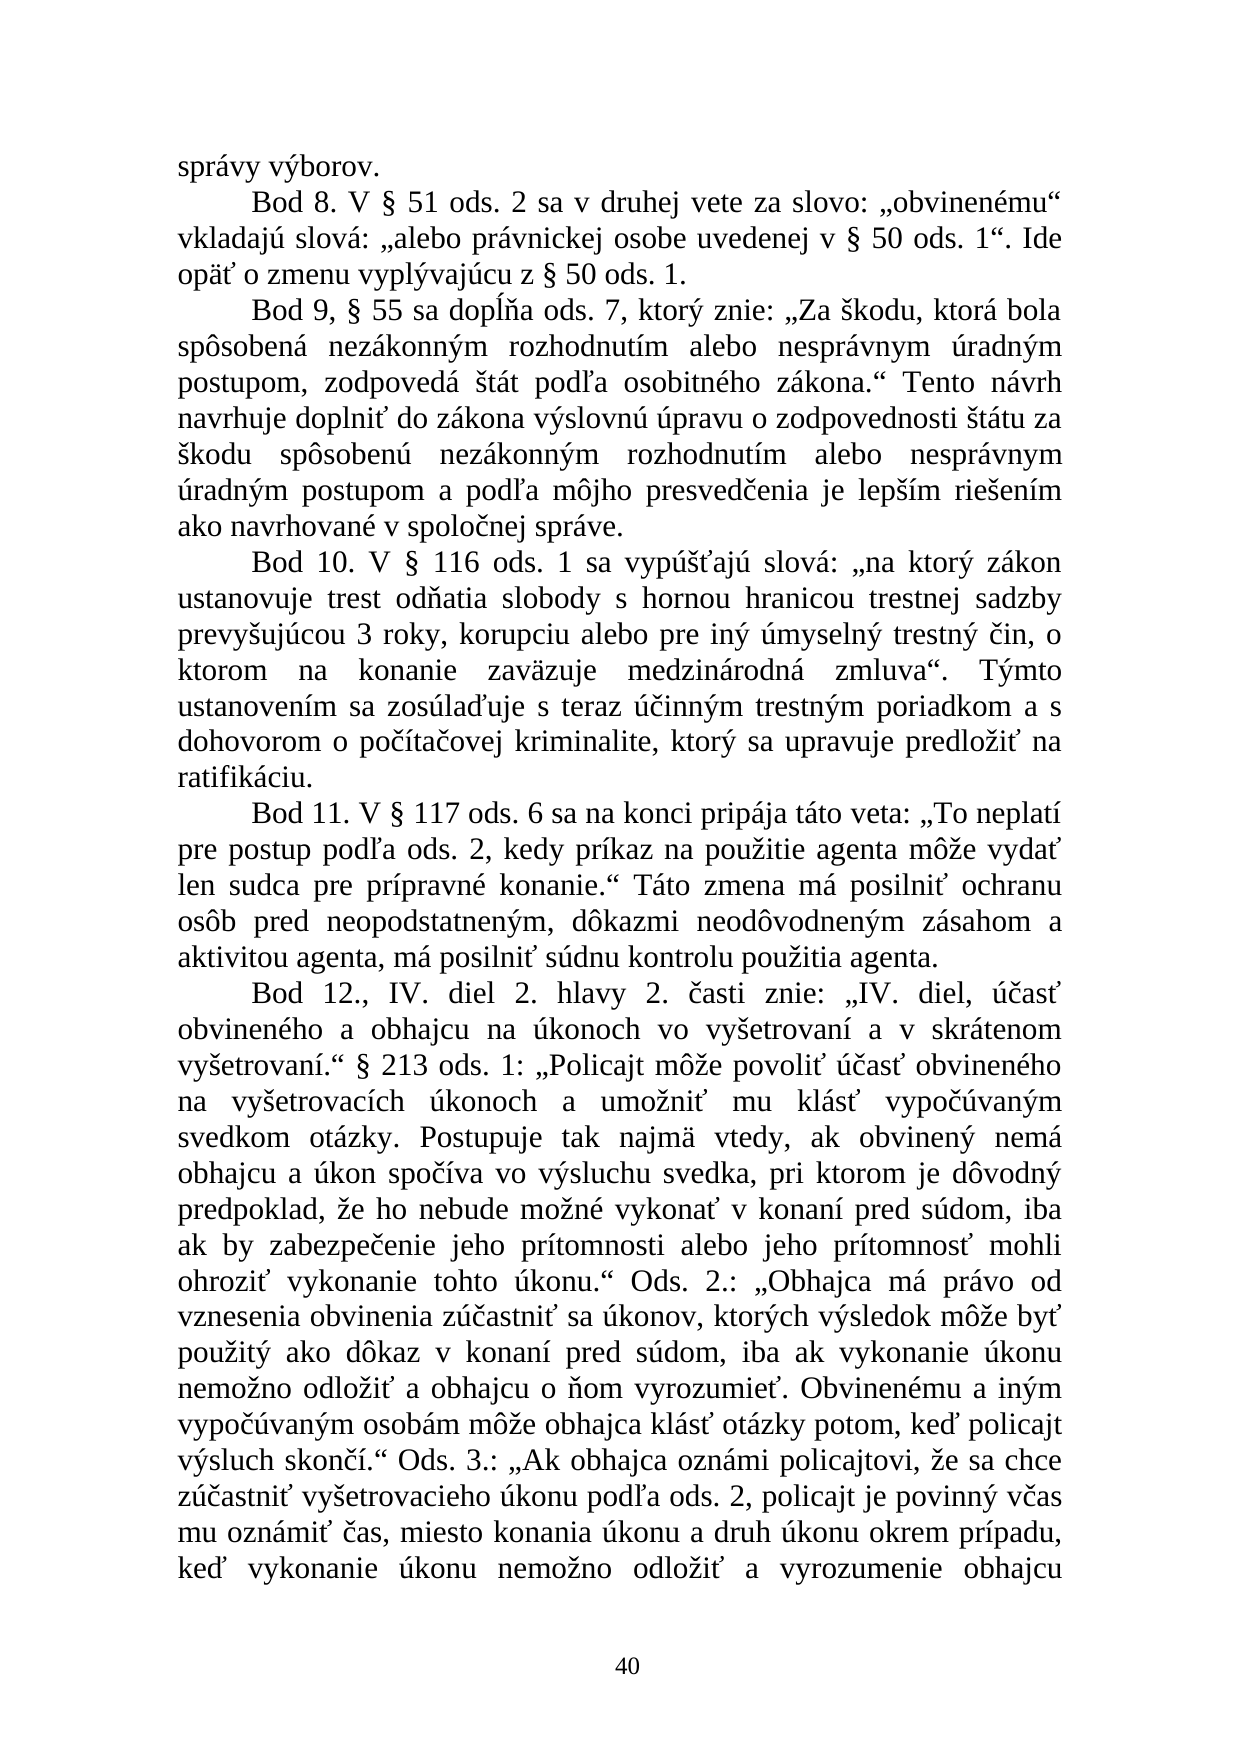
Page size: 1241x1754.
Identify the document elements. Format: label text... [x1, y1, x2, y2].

text Bod 11. V § 117 ods. 6 sa na konci pripája táto veta: „To neplatí pre postup podľa ods. 2, kedy príkaz na použitie agenta môže vydať len sudca pre prípravné konanie.“ Táto zmena má posilniť ochranu osôb pred neopodstatneným, dôkazmi neodôvodneným zásahom a aktivitou agenta, má posilniť súdnu kontrolu použitia agenta. [177, 794, 1063, 974]
text Bod 8. V § 51 ods. 2 sa v druhej vete za slovo: „obvinenému“ vkladajú slová: „alebo právnickej osobe uvedenej v § 50 ods. 1“. Ide opäť o zmenu vyplývajúcu z § 50 ods. 1. [177, 184, 1063, 291]
text Bod 10. V § 116 ods. 1 sa vypúšťajú slová: „na ktorý zákon ustanovuje trest odňatia slobody s hornou hranicou trestnej sadzby prevyšujúcou 3 roky, korupciu alebo pre iný úmyselný trestný čin, o ktorom na konanie zaväzuje medzinárodná zmluva“. Týmto ustanovením sa zosúlaďuje s teraz účinným trestným poriadkom a s dohovorom o počítačovej kriminalite, ktorý sa upravuje predložiť na ratifikáciu. [177, 543, 1063, 794]
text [177, 974, 1063, 1585]
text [177, 148, 1063, 184]
text Bod 9, § 55 sa dopĺňa ods. 7, ktorý znie: „Za škodu, ktorá bola spôsobená nezákonným rozhodnutím alebo nesprávnym úradným postupom, zodpovedá štát podľa osobitného zákona.“ Tento návrh navrhuje doplniť do zákona výslovnú úpravu o zodpovednosti štátu za škodu spôsobenú nezákonným rozhodnutím alebo nesprávnym úradným postupom a podľa môjho presvedčenia je lepším riešením ako navrhované v spoločnej správe. [177, 291, 1063, 543]
